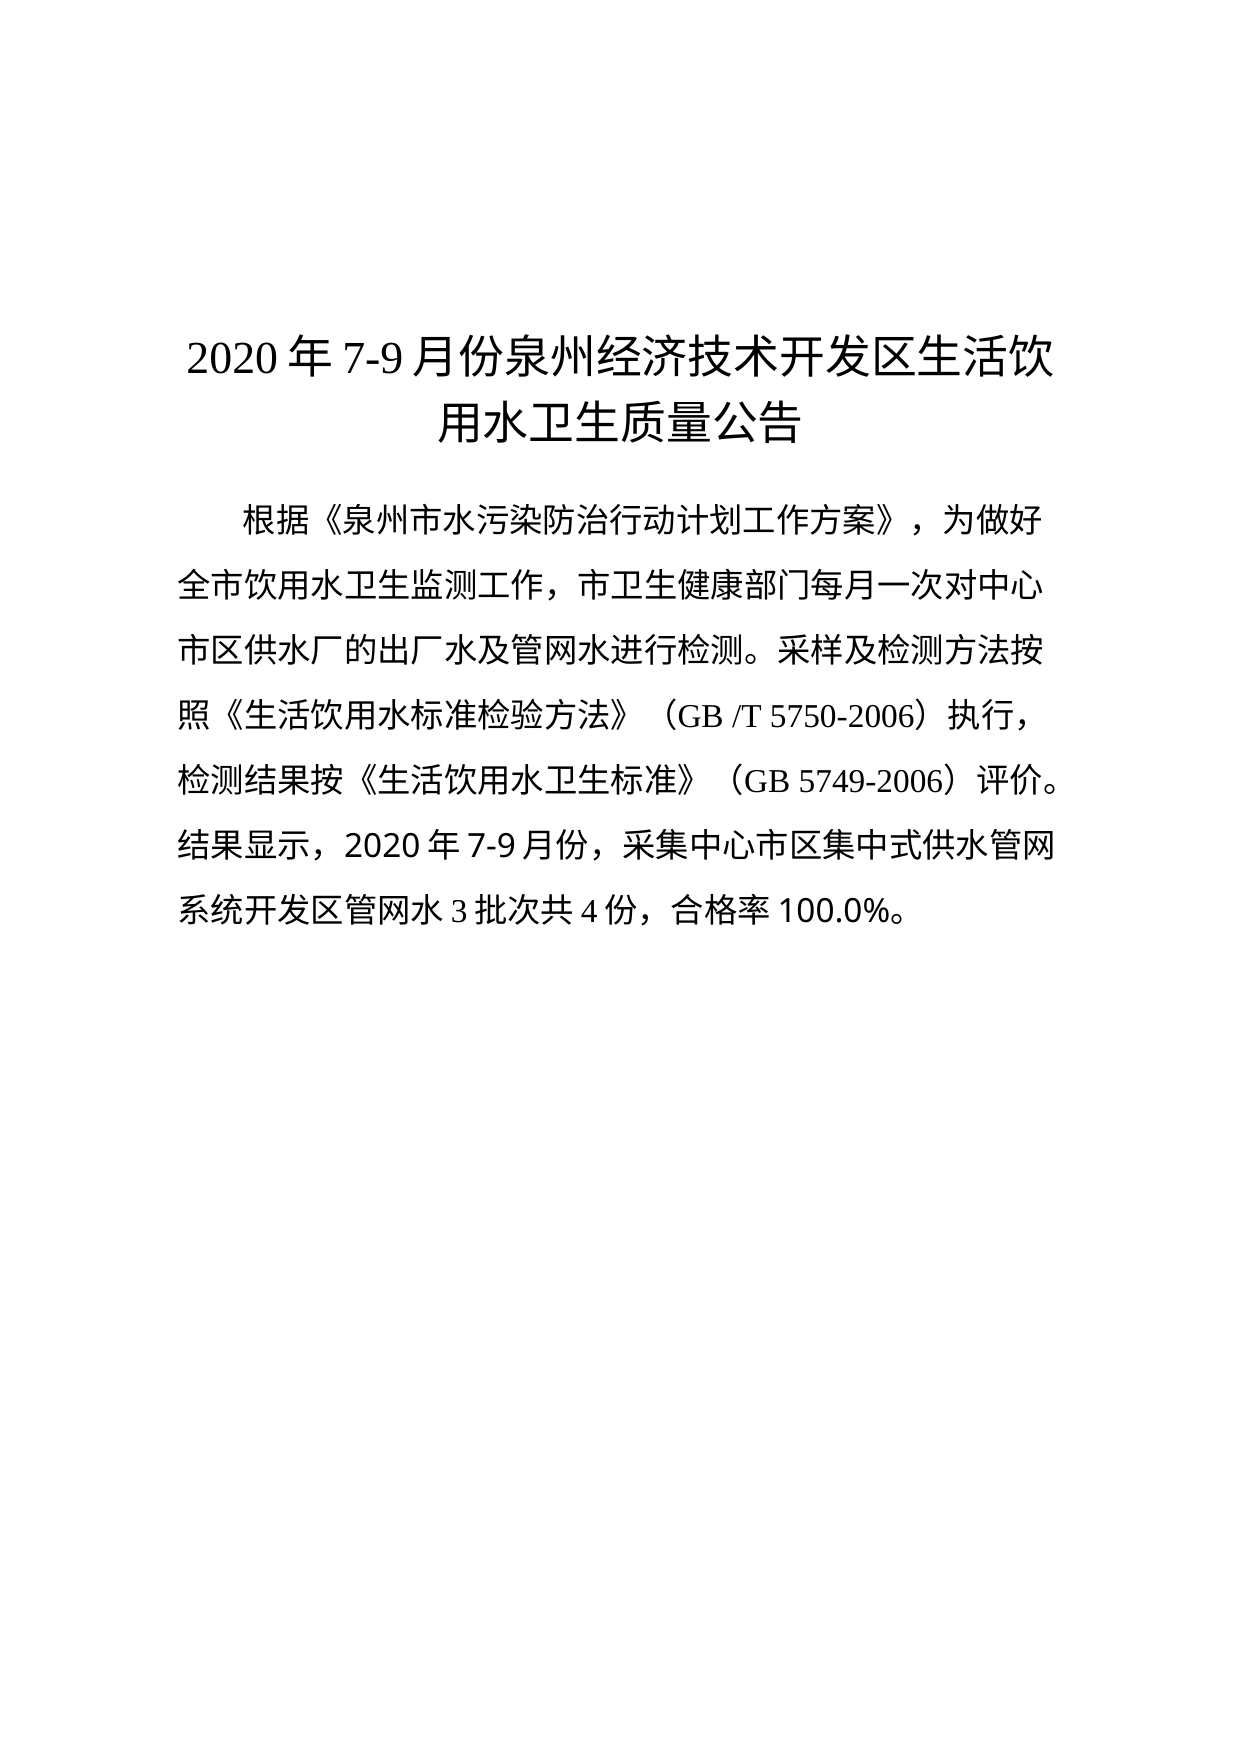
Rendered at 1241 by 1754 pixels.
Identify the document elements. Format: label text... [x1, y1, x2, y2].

text 根据《泉州市水污染防治行动计划工作方案》，为做好全市饮用水卫生监测工作，市卫生健康部门每月一次对中心市区供水厂的出厂水及管网水进行检测。采样及检测方法按照《生活饮用水标准检验方法》（GB /T 5750-2006）执行，检测结果按《生活饮用水卫生标准》（GB 5749-2006）评价。结果显示，2020年7-9月份，采集中心市区集中式供水管网系统开发区管网水3批次共4份，合格率100.0%。 [177, 485, 1063, 940]
text 2020年7-9月份泉州经济技术开发区生活饮用水卫生质量公告 [177, 320, 1063, 453]
